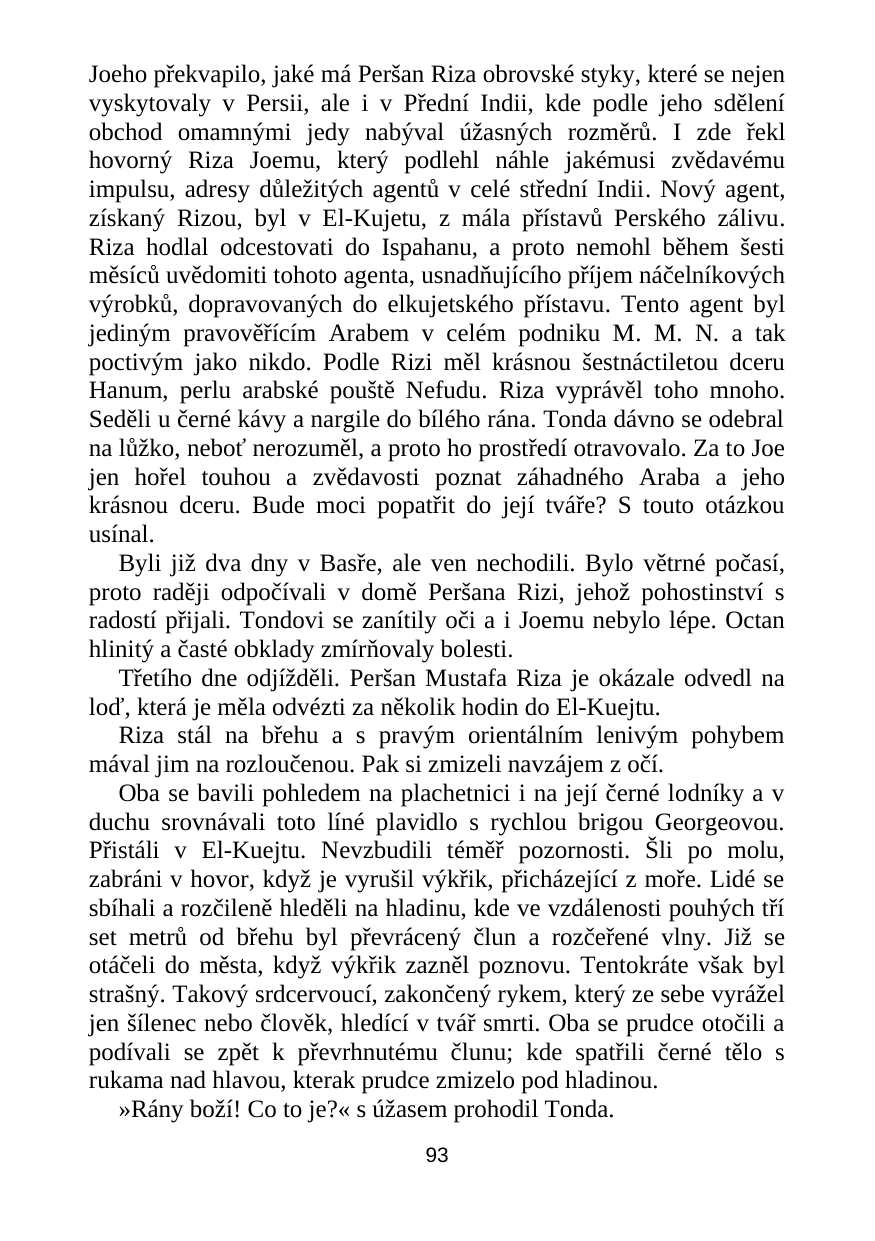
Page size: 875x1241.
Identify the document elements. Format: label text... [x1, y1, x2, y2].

text Byli již dva dny v Basře, ale ven nechodili. Bylo větrné počasí, proto raději odpočívali v domě Peršana Rizi, jehož pohostinství s radostí přijali. Tondovi se zanítily oči a i Joemu nebylo lépe. Octan hlinitý a časté obklady zmírňovaly bolesti. [89, 548, 785, 663]
text Oba se bavili pohledem na plachetnici i na její černé lodníky a v duchu srovnávali toto líné plavidlo s rychlou brigou Georgeovou. Přistáli v El-Kuejtu. Nevzbudili téměř pozornosti. Šli po molu, zabráni v hovor, když je vyrušil výkřik, přicházející z moře. Lidé se sbíhali a rozčileně hleděli na hladinu, kde ve vzdálenosti pouhých tří set metrů od břehu byl převrácený člun a rozčeřené vlny. Již se otáčeli do města, když výkřik zazněl poznovu. Tentokráte však byl strašný. Takový srdcervoucí, zakončený rykem, který ze sebe vyrážel jen šílenec nebo člověk, hledící v tvář smrti. Oba se prudce otočili a podívali se zpět k převrhnutému člunu; kde spatřili černé tělo s rukama nad hlavou, kterak prudce zmizelo pod hladinou. [89, 778, 785, 1094]
text »Rány boží! Co to je?« s úžasem prohodil Tonda. [89, 1094, 785, 1123]
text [89, 59, 785, 548]
text Riza stál na břehu a s pravým orientálním lenivým pohybem mával jim na rozloučenou. Pak si zmizeli navzájem z očí. [89, 720, 785, 778]
text Třetího dne odjížděli. Peršan Mustafa Riza je okázale odvedl na loď, která je měla odvézti za několik hodin do El-Kuejtu. [89, 663, 785, 720]
